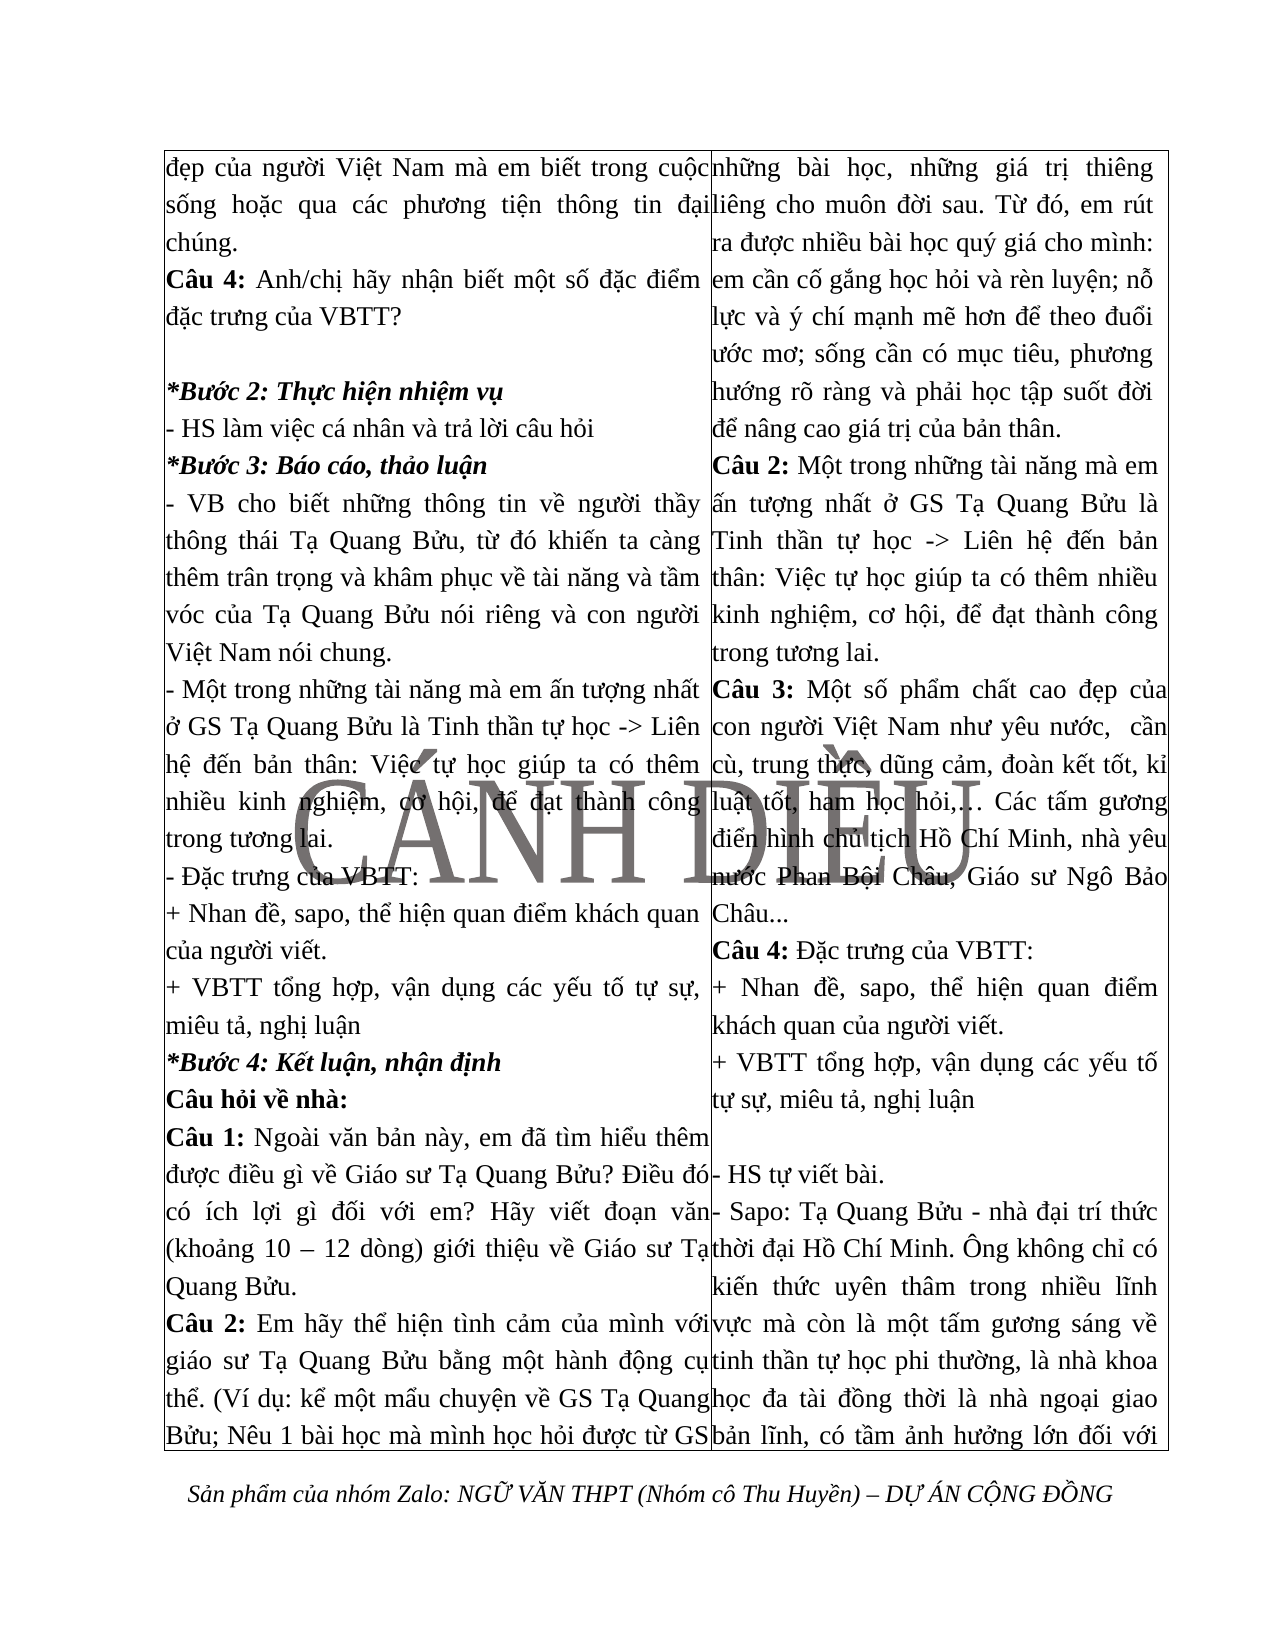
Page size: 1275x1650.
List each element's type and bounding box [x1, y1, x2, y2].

table_cell [165, 151, 711, 1450]
table_cell [712, 151, 1168, 1450]
